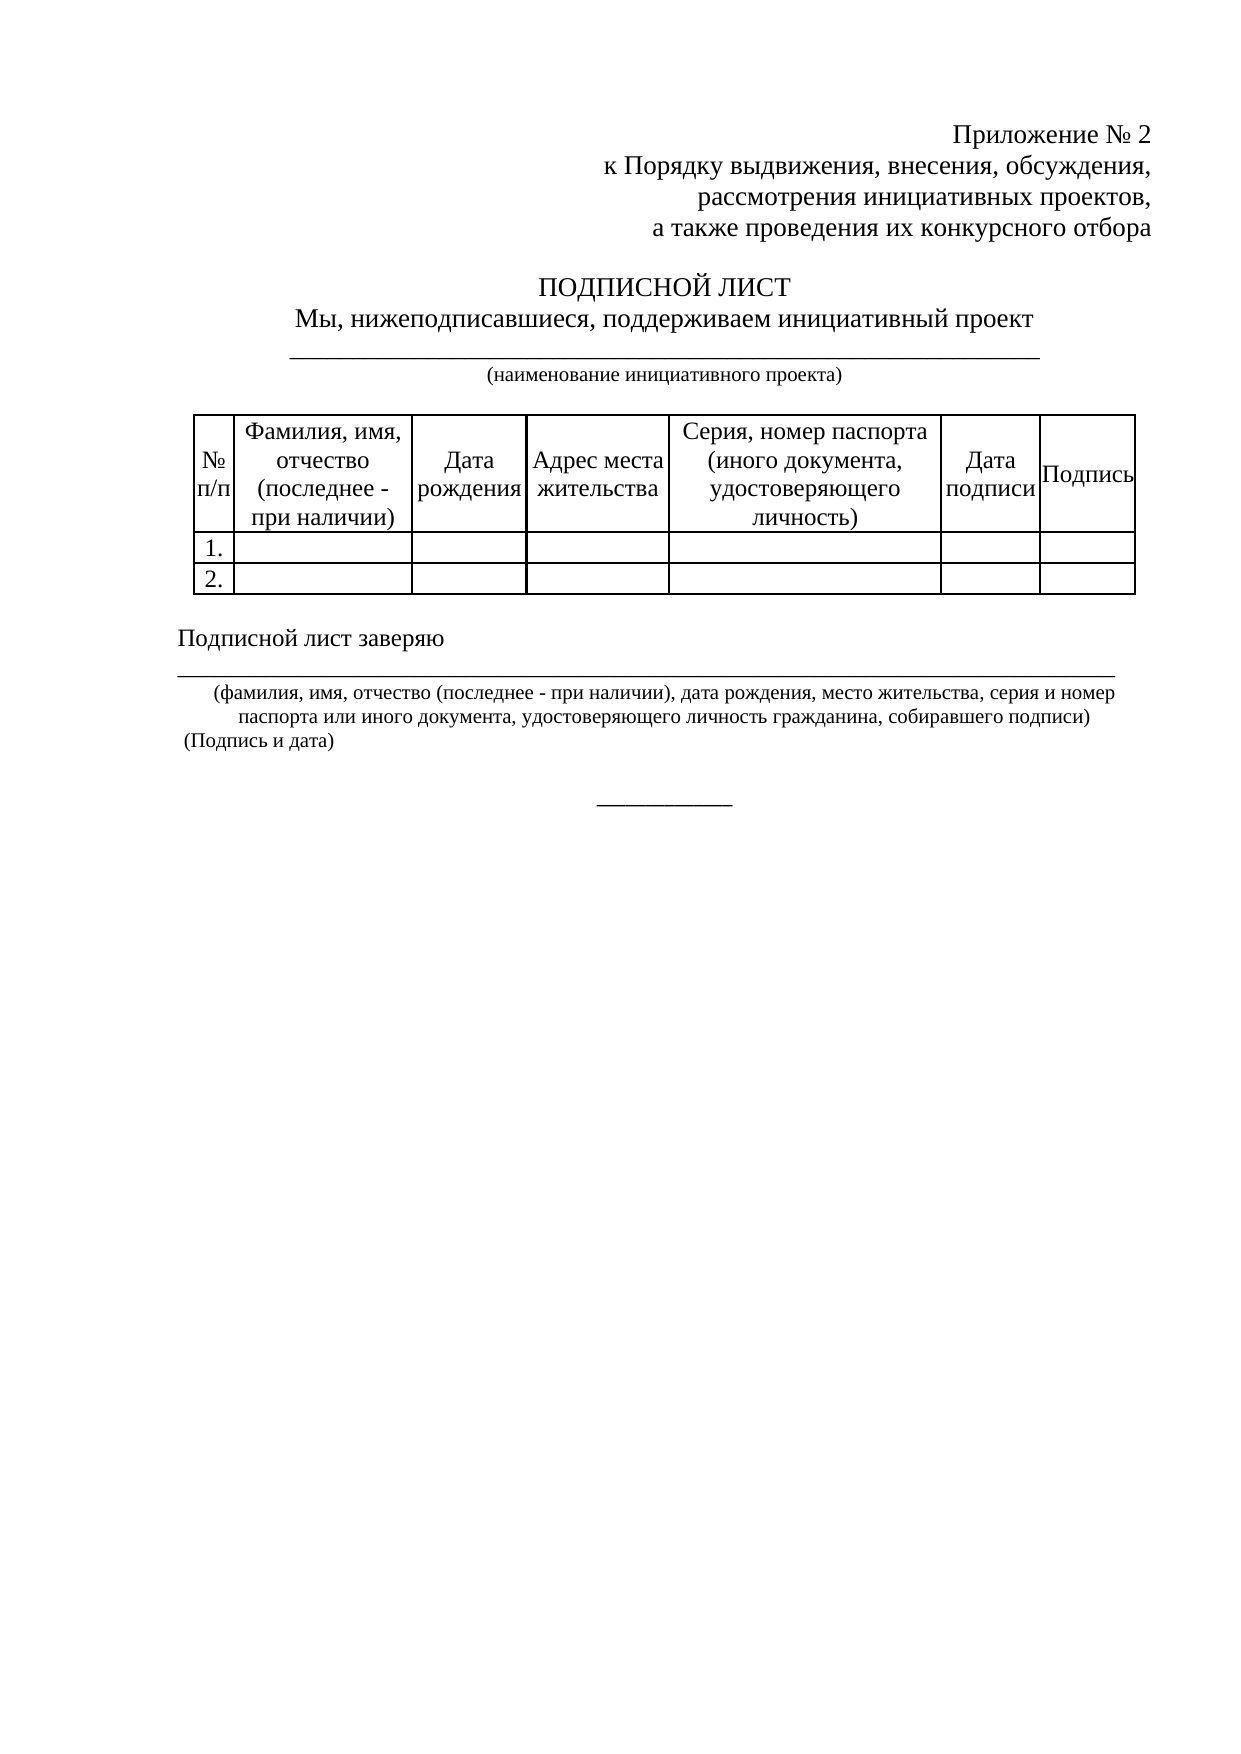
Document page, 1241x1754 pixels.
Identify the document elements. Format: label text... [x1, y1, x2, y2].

table_cell [1041, 533, 1134, 562]
table_cell [670, 533, 940, 562]
table_cell [235, 564, 411, 593]
table_cell [1041, 564, 1134, 593]
text (Подпись и дата) [177, 728, 1152, 752]
text а также проведения их конкурсного отбора [177, 212, 1152, 243]
text ____________________________________________________________ [177, 333, 1152, 362]
table_header Адрес места жительства [528, 416, 668, 531]
text ПОДПИСНОЙ ЛИСТ [177, 271, 1152, 302]
table_header Дата подписи [942, 416, 1039, 531]
text (фамилия, имя, отчество (последнее - при наличии), дата рождения, место жительства, серия и номер паспорта или иного документа, удостоверяющего личность гражданина, собиравшего подписи) [177, 680, 1152, 728]
table_cell 2. [195, 564, 233, 593]
text Приложение № 2 [177, 118, 1152, 149]
text Подписной лист заверяю [177, 623, 1152, 651]
table_cell [528, 564, 668, 593]
table_header Дата рождения [413, 416, 525, 531]
table_header № п/п [195, 416, 233, 531]
table_header Серия, номер паспорта (иного документа, удостоверяющего личность) [670, 416, 940, 531]
table_cell [670, 564, 940, 593]
table_header Подпись [1041, 416, 1134, 531]
table_cell [528, 533, 668, 562]
table_cell [413, 564, 525, 593]
text (наименование инициативного проекта) [177, 362, 1152, 386]
text рассмотрения инициативных проектов, [177, 180, 1152, 212]
table_cell 1. [195, 533, 233, 562]
text ______________ [177, 780, 1152, 810]
table_header Фамилия, имя, отчество (последнее - при наличии) [235, 416, 411, 531]
table_cell [942, 564, 1039, 593]
text ___________________________________________________________________________ [177, 651, 1152, 680]
text к Порядку выдвижения, внесения, обсуждения, [177, 149, 1152, 180]
text Мы, нижеподписавшиеся, поддерживаем инициативный проект [177, 302, 1152, 333]
table_cell [235, 533, 411, 562]
table_cell [942, 533, 1039, 562]
table_cell [413, 533, 525, 562]
